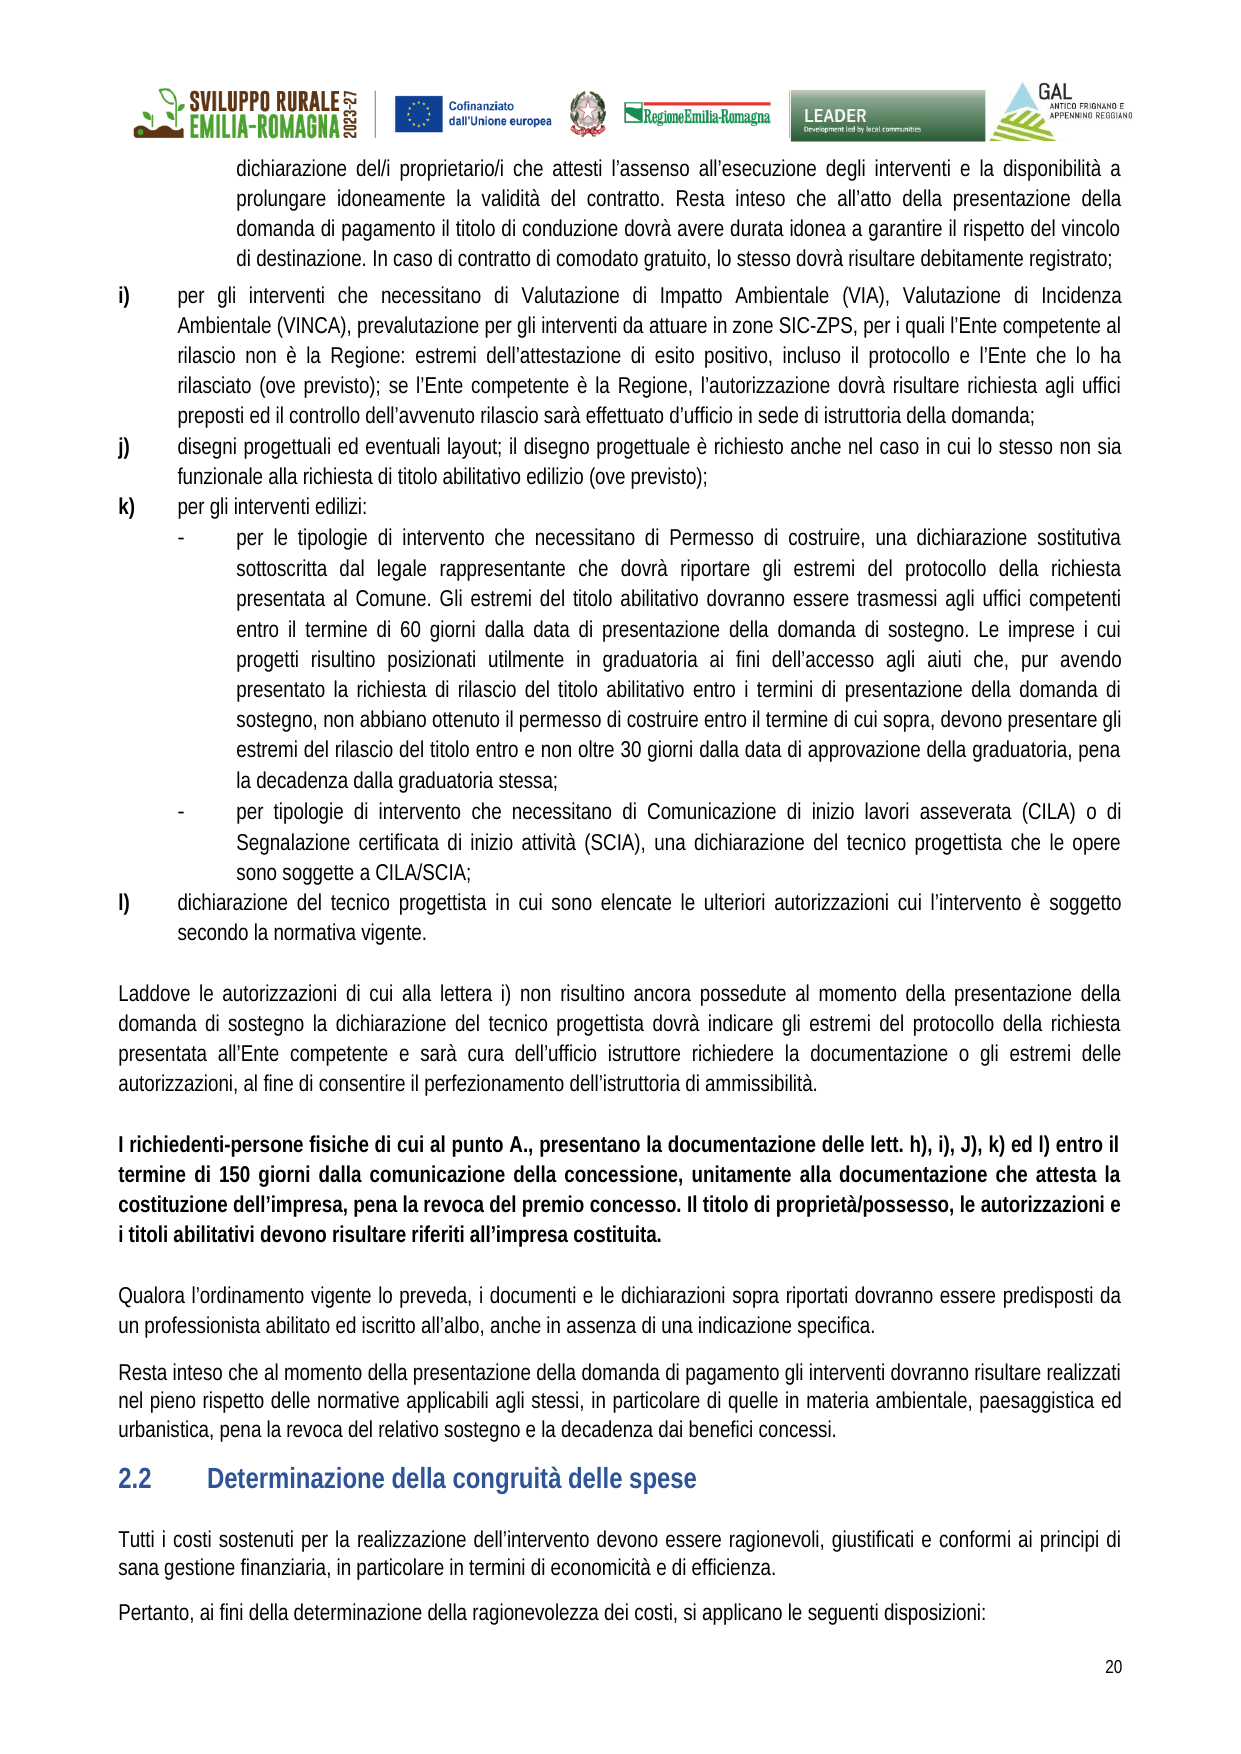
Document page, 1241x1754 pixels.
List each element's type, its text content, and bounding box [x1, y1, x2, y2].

list Determinazione della congruità delle spese [118, 1461, 1122, 1494]
text Laddove le autorizzazioni di cui alla lettera i) non risultino ancora possedute al momento della presentazione della domanda di sostegno la dichiarazione del tecnico progettista dovrà indicare gli estremi del protocollo della richiesta presentata all’Ente competente e sarà cura dell’ufficio istruttore richiedere la documentazione o gli estremi delle autorizzazioni, al fine di consentire il perfezionamento dell’istruttoria di ammissibilità. [118, 980, 1122, 1097]
text Pertanto, ai fini della determinazione della ragionevolezza dei costi, si applicano le seguenti disposizioni: [118, 1599, 1122, 1625]
list per gli interventi edilizi: [118, 493, 1122, 519]
list per gli interventi che necessitano di Valutazione di Impatto Ambientale (VIA), Valutazione di Incidenza Ambientale (VINCA), prevalutazione per gli interventi da attuare in zone SIC-ZPS, per i quali l’Ente competente al rilascio non è la Regione: estremi dell’attestazione di esito positivo, incluso il protocollo e l’Ente che lo ha rilasciato (ove previsto); se l’Ente competente è la Regione, l’autorizzazione dovrà risultare richiesta agli uffici preposti ed il controllo dell’avvenuto rilascio sarà effettuato d’ufficio in sede di istruttoria della domanda; [118, 282, 1122, 429]
text Tutti i costi sostenuti per la realizzazione dell’intervento devono essere ragionevoli, giustificati e conformi ai principi di sana gestione finanziaria, in particolare in termini di economicità e di efficienza. [118, 1526, 1122, 1580]
text Qualora l’ordinamento vigente lo preveda, i documenti e le dichiarazioni sopra riportati dovranno essere predisposti da un professionista abilitato ed iscritto all’albo, anche in assenza di una indicazione specifica. [118, 1282, 1122, 1338]
picture [118, 73, 986, 155]
list per tipologie di intervento che necessitano di Comunicazione di inizio lavori asseverata (CILA) o di Segnalazione certificata di inizio attività (SCIA), una dichiarazione del tecnico progettista che le opere sono soggette a CILA/SCIA; [177, 797, 1122, 885]
text Resta inteso che al momento della presentazione della domanda di pagamento gli interventi dovranno risultare realizzati nel pieno rispetto delle normative applicabili agli stessi, in particolare di quelle in materia ambientale, paesaggistica ed urbanistica, pena la revoca del relativo sostegno e la decadenza dai benefici concessi. [118, 1359, 1122, 1442]
list dichiarazione del tecnico progettista in cui sono elencate le ulteriori autorizzazioni cui l’intervento è soggetto secondo la normativa vigente. [118, 889, 1122, 946]
text I richiedenti-persone fisiche di cui al punto A., presentano la documentazione delle lett. h), i), J), k) ed l) entro il termine di 150 giorni dalla comunicazione della concessione, unitamente alla documentazione che attesta la costituzione dell’impresa, pena la revoca del premio concesso. Il titolo di proprietà/possesso, le autorizzazioni e i titoli abilitativi devono risultare riferiti all’impresa costituita. [118, 1131, 1122, 1248]
list per le tipologie di intervento che necessitano di Permesso di costruire, una dichiarazione sostitutiva sottoscritta dal legale rappresentante che dovrà riportare gli estremi del protocollo della richiesta presentata al Comune. Gli estremi del titolo abilitativo dovranno essere trasmessi agli uffici competenti entro il termine di 60 giorni dalla data di presentazione della domanda di sostegno. Le imprese i cui progetti risultino posizionati utilmente in graduatoria ai fini dell’accesso agli aiuti che, pur avendo presentato la richiesta di rilascio del titolo abilitativo entro i termini di presentazione della domanda di sostegno, non abbiano ottenuto il permesso di costruire entro il termine di cui sopra, devono presentare gli estremi del rilascio del titolo entro e non oltre 30 giorni dalla data di approvazione della graduatoria, pena la decadenza dalla graduatoria stessa; [177, 523, 1122, 793]
picture [989, 82, 1132, 141]
list disegni progettuali ed eventuali layout; il disegno progettuale è richiesto anche nel caso in cui lo stesso non sia funzionale alla richiesta di titolo abilitativo edilizio (ove previsto); [118, 433, 1122, 489]
